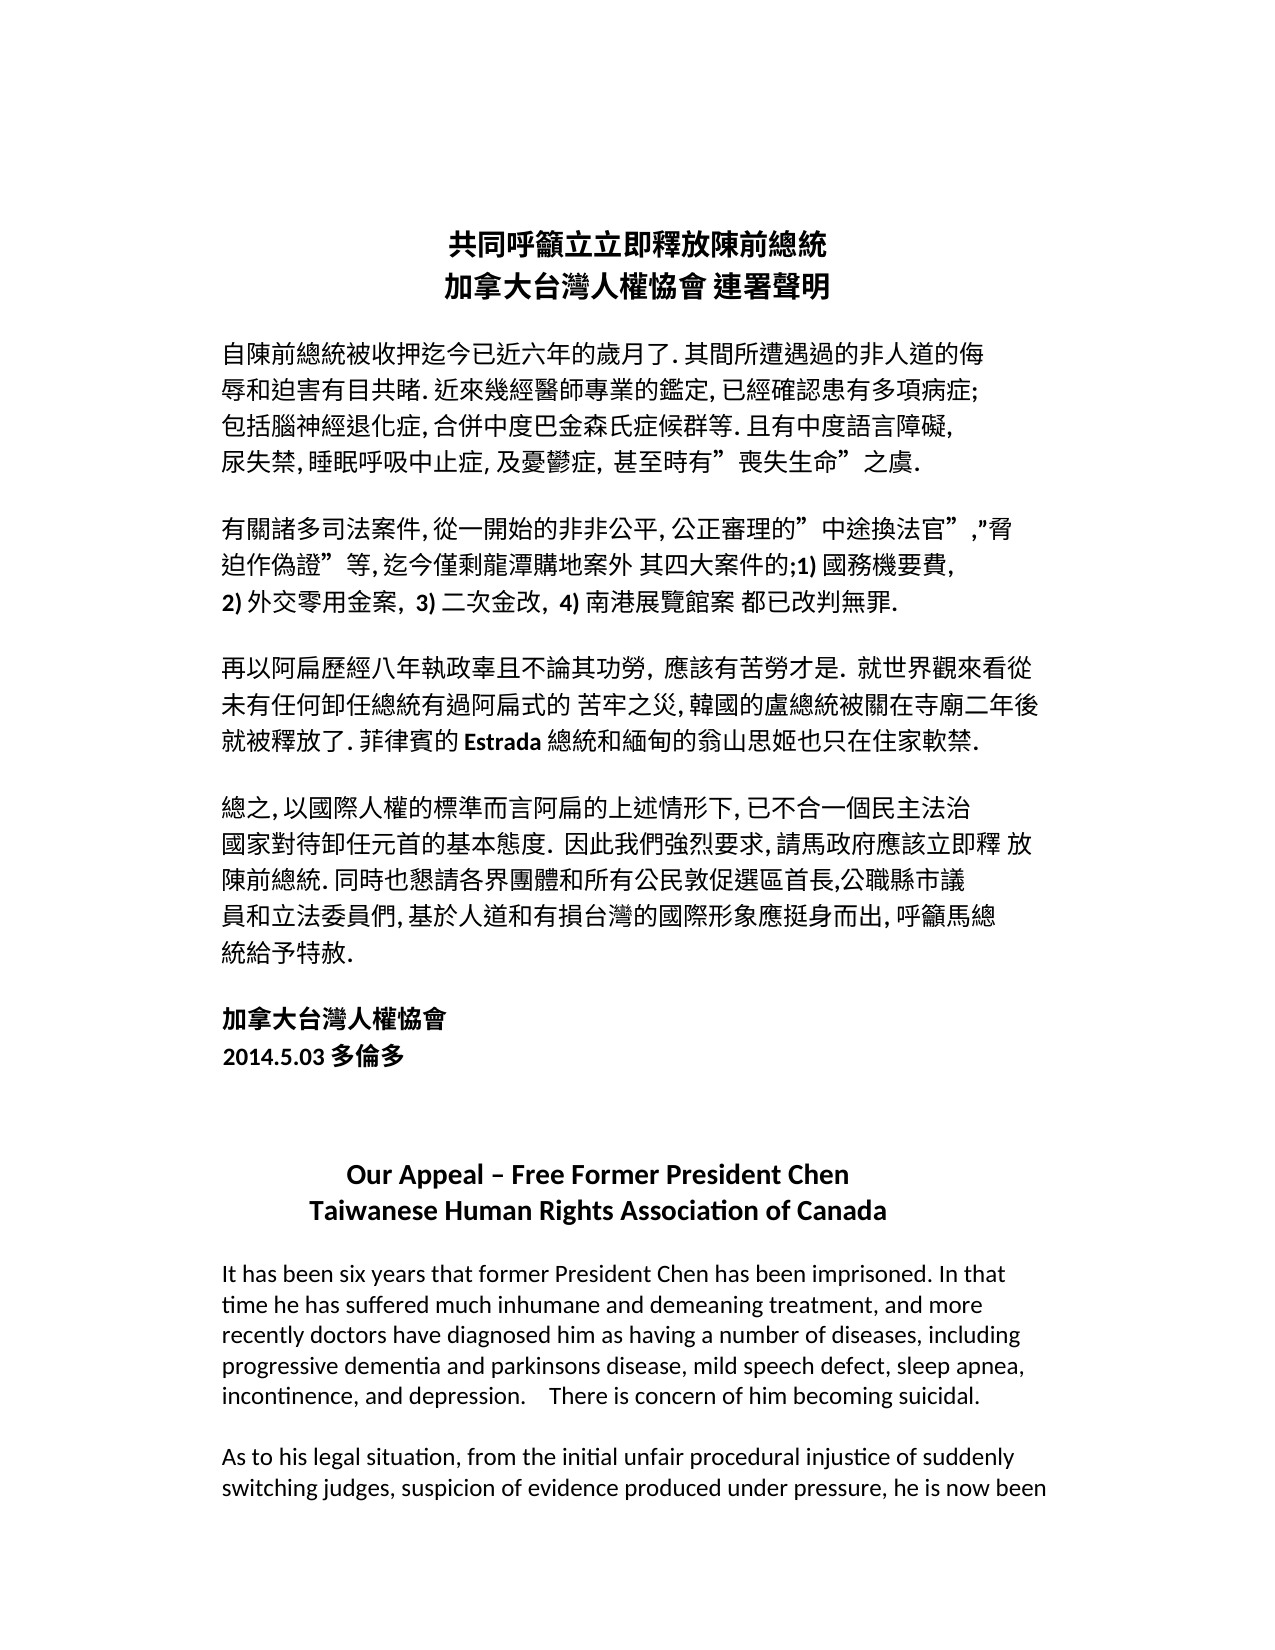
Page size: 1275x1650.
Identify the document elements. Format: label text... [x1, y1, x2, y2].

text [148, 1441, 1048, 1502]
text 總之, 以國際人權的標準而言阿扁的上述情形下, 已不合一個民主法治 [222, 788, 1048, 824]
text 2) 外交零用金案, 3) 二次金改, 4) 南港展覽館案 都已改判無罪. [222, 582, 1048, 618]
text 加拿大台灣人權恊會 [222, 1000, 1048, 1036]
text 國家對待卸任元首的基本態度. 因此我們強烈要求, 請馬政府應該立即釋 放陳前總統. 同時也懇請各界團體和所有公民敦促選區首長,公職縣市議 [222, 824, 1048, 897]
text 尿失禁, 睡眠呼吸中止症, 及憂鬰症, 甚至時有”喪失生命”之虞. [222, 443, 1048, 479]
text 有關諸多司法案件, 從一開始的⾮非公平, 公正審理的”中途換法官”,”脋 [222, 509, 1048, 546]
text 員和立法委員們, 基於人道和有損台灣的國際形象應挺身而出, 呼籲馬總 [222, 897, 1048, 933]
text 加拿大台灣人權恊會 連署聲明 [148, 264, 1127, 306]
text 包括腦神經退化症, 合併中度巴金森氏症候群等. 且有中度語言障礙, [222, 407, 1048, 443]
text 自陳前總統被收押迄今已近六年的歲月了. 其間所遭遇過的非人道的侮 [148, 334, 1048, 370]
text Our Appeal – Free Former President Chen [148, 1156, 1048, 1192]
text 辱和迫害有目共睹. 近來幾經醫師專業的鑑定, 已經確認患有多項病症; [222, 370, 1048, 407]
text Taiwanese Human Rights Association of Canada [148, 1192, 1048, 1228]
text 迫作偽證”等, 迄今僅剩龍潭購地案外 其四大案件的;1) 國務機要費, [222, 546, 1048, 582]
text It has been six years that former President Chen has been imprisoned. In that time he has suffered much inhumane and demeaning treatment, and more recently doctors have diagnosed him as having a number of diseases, including progressive dementia and parkinsons disease, mild speech defect, sleep apnea, incontinence, and depression. There is concern of him becoming suicidal. [148, 1258, 1048, 1411]
text 2014.5.03 多倫多 [222, 1036, 1048, 1072]
text 共同呼籲⽴立即釋放陳前總統 [148, 221, 1127, 264]
text 統給予特赦. [222, 933, 1048, 969]
text 再以阿扁歷經八年執政辜且不論其功勞, 應該有苦勞才是. 就世界觀來看從未有任何卸任總統有過阿扁式的 苦牢之災, 韓國的盧總統被關在寺廟二年後就被釋放了. 菲律賓的Estrada 總統和緬甸的翁山思姬也只在住家軟禁. [222, 649, 1048, 758]
